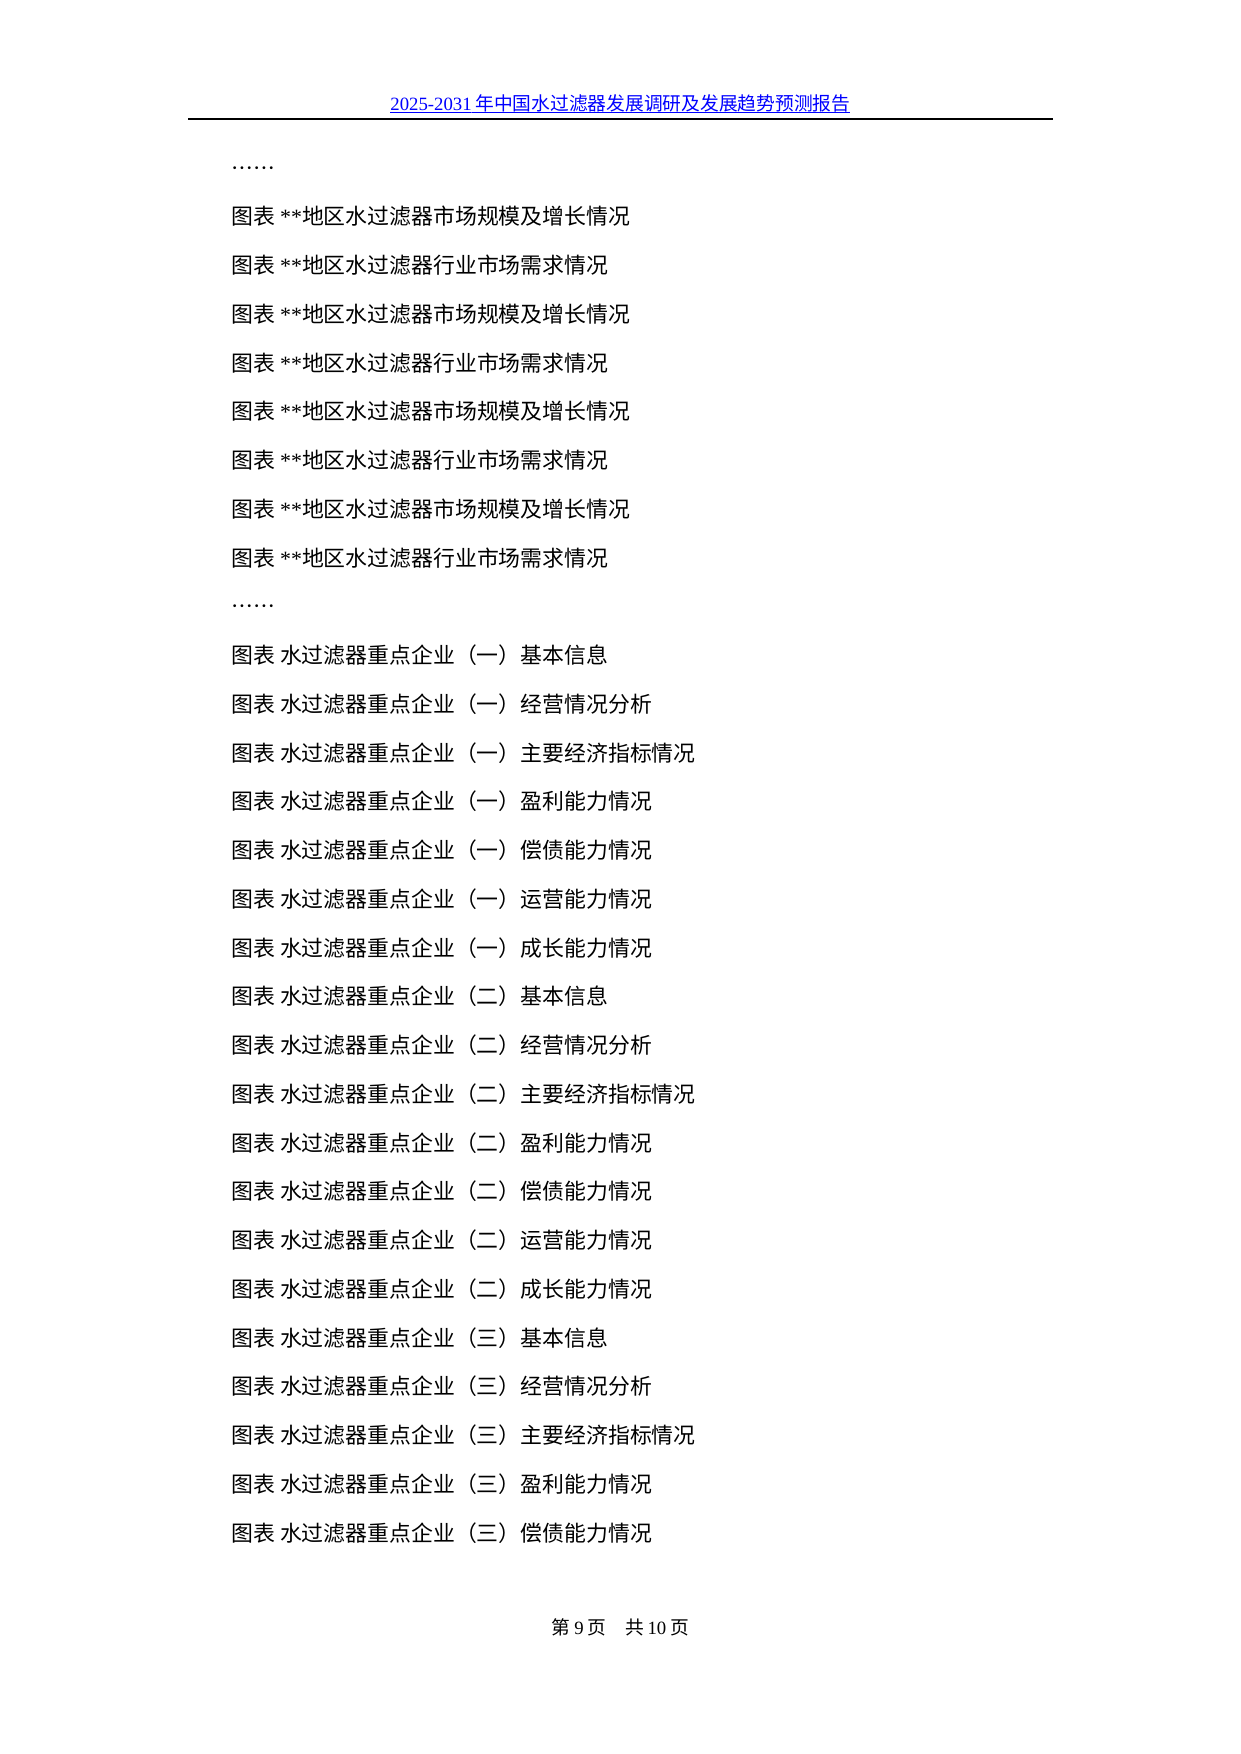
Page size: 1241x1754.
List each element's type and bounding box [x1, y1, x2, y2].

text [187, 150, 1053, 1548]
